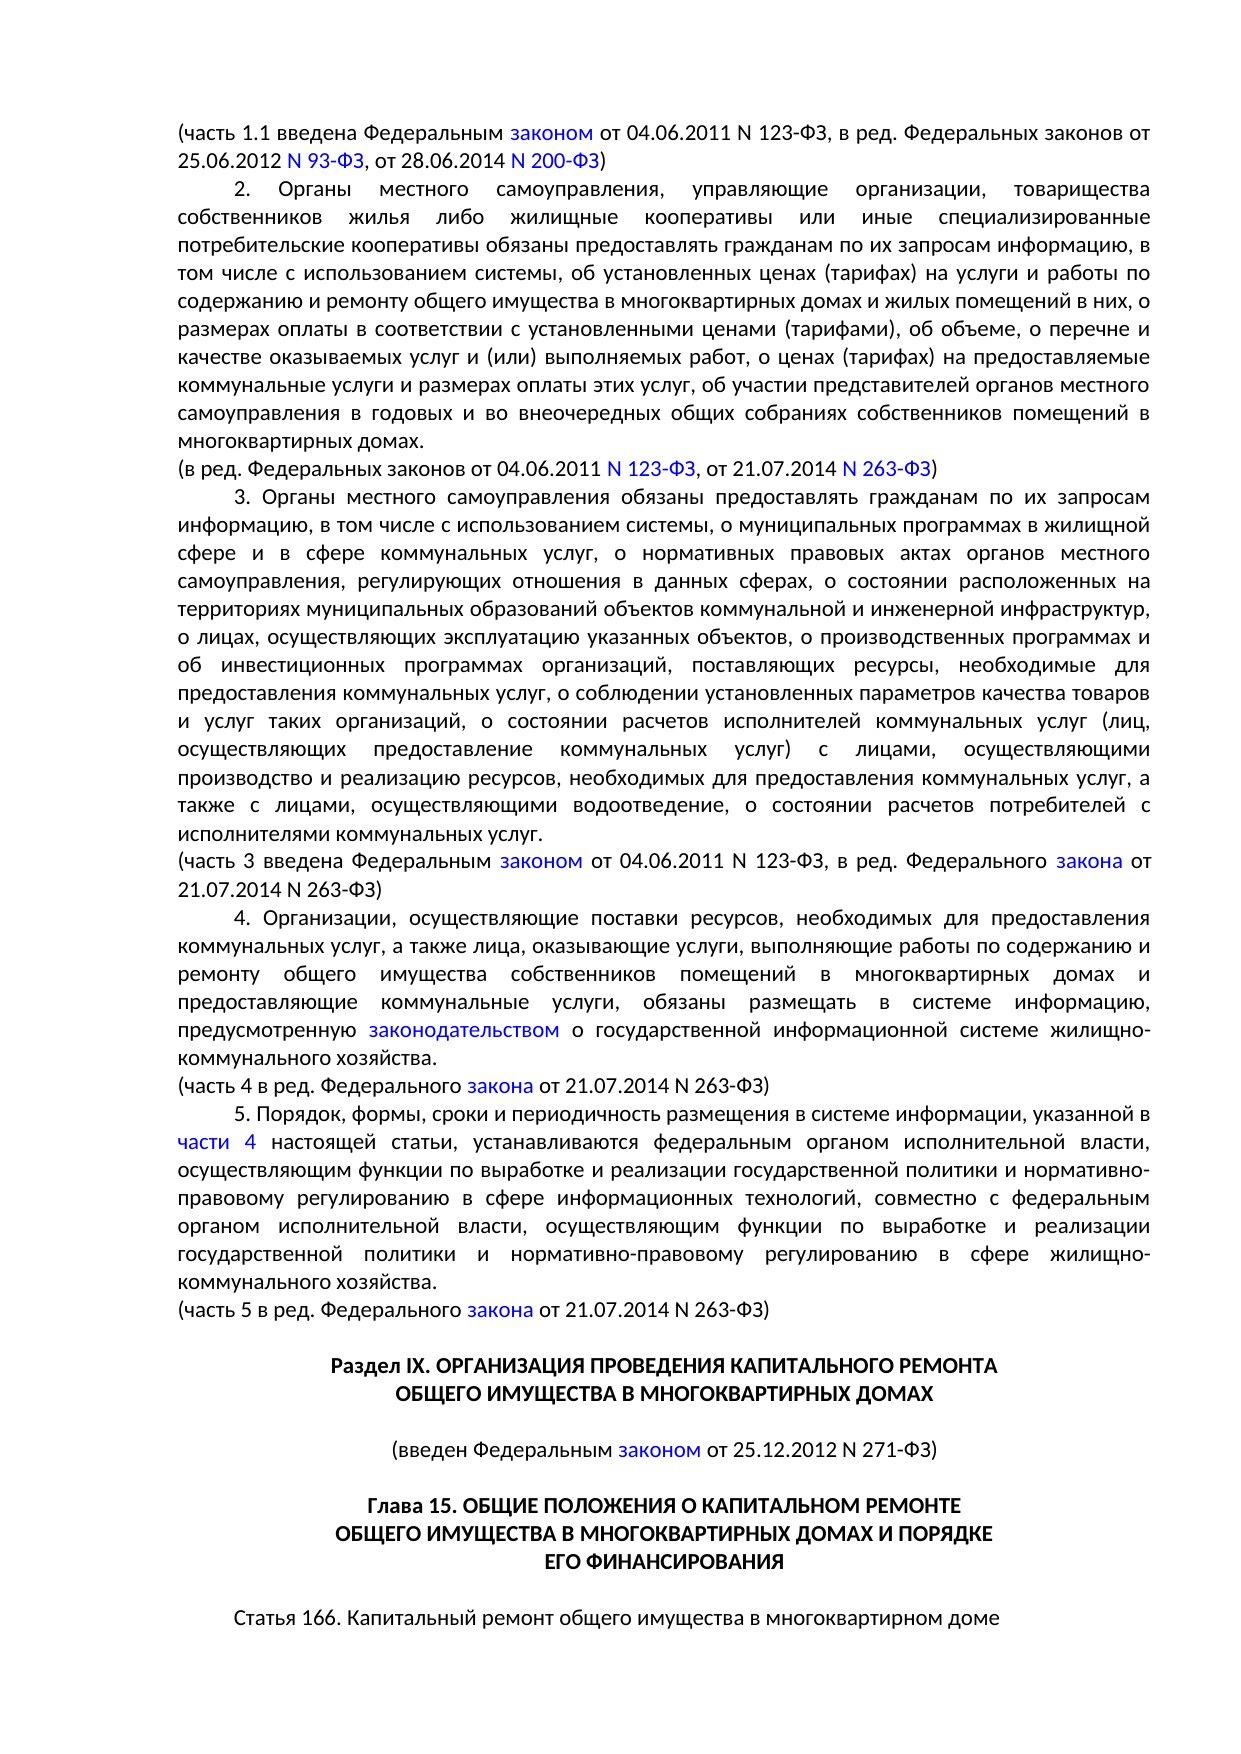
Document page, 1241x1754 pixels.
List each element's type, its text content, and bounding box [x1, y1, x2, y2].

text ОБЩЕГО ИМУЩЕСТВА В МНОГОКВАРТИРНЫХ ДОМАХ И ПОРЯДКЕ [177, 1519, 1152, 1547]
text (часть 4 в ред. Федерального закона от 21.07.2014 N 263-ФЗ) [177, 1071, 1152, 1099]
text (часть 5 в ред. Федерального закона от 21.07.2014 N 263-ФЗ) [177, 1295, 1152, 1323]
text (часть 1.1 введена Федеральным законом от 04.06.2011 N 123-ФЗ, в ред. Федеральных законов от 25.06.2012 N 93-ФЗ, от 28.06.2014 N 200-ФЗ) [177, 118, 1152, 174]
text 5. Порядок, формы, сроки и периодичность размещения в системе информации, указанной в части 4 настоящей статьи, устанавливаются федеральным органом исполнительной власти, осуществляющим функции по выработке и реализации государственной политики и нормативно-правовому регулированию в сфере информационных технологий, совместно с федеральным органом исполнительной власти, осуществляющим функции по выработке и реализации государственной политики и нормативно-правовому регулированию в сфере жилищно-коммунального хозяйства. [177, 1099, 1152, 1295]
text 3. Органы местного самоуправления обязаны предоставлять гражданам по их запросам информацию, в том числе с использованием системы, о муниципальных программах в жилищной сфере и в сфере коммунальных услуг, о нормативных правовых актах органов местного самоуправления, регулирующих отношения в данных сферах, о состоянии расположенных на территориях муниципальных образований объектов коммунальной и инженерной инфраструктур, о лицах, осуществляющих эксплуатацию указанных объектов, о производственных программах и об инвестиционных программах организаций, поставляющих ресурсы, необходимые для предоставления коммунальных услуг, о соблюдении установленных параметров качества товаров и услуг таких организаций, о состоянии расчетов исполнителей коммунальных услуг (лиц, осуществляющих предоставление коммунальных услуг) с лицами, осуществляющими производство и реализацию ресурсов, необходимых для предоставления коммунальных услуг, а также с лицами, осуществляющими водоотведение, о состоянии расчетов потребителей с исполнителями коммунальных услуг. [177, 482, 1152, 847]
text 2. Органы местного самоуправления, управляющие организации, товарищества собственников жилья либо жилищные кооперативы или иные специализированные потребительские кооперативы обязаны предоставлять гражданам по их запросам информацию, в том числе с использованием системы, об установленных ценах (тарифах) на услуги и работы по содержанию и ремонту общего имущества в многоквартирных домах и жилых помещений в них, о размерах оплаты в соответствии с установленными ценами (тарифами), об объеме, о перечне и качестве оказываемых услуг и (или) выполняемых работ, о ценах (тарифах) на предоставляемые коммунальные услуги и размерах оплаты этих услуг, об участии представителей органов местного самоуправления в годовых и во внеочередных общих собраниях собственников помещений в многоквартирных домах. [177, 174, 1152, 454]
text Раздел IX. ОРГАНИЗАЦИЯ ПРОВЕДЕНИЯ КАПИТАЛЬНОГО РЕМОНТА [177, 1351, 1152, 1379]
text ОБЩЕГО ИМУЩЕСТВА В МНОГОКВАРТИРНЫХ ДОМАХ [177, 1379, 1152, 1407]
text Глава 15. ОБЩИЕ ПОЛОЖЕНИЯ О КАПИТАЛЬНОМ РЕМОНТЕ [177, 1491, 1152, 1519]
text 4. Организации, осуществляющие поставки ресурсов, необходимых для предоставления коммунальных услуг, а также лица, оказывающие услуги, выполняющие работы по содержанию и ремонту общего имущества собственников помещений в многоквартирных домах и предоставляющие коммунальные услуги, обязаны размещать в системе информацию, предусмотренную законодательством о государственной информационной системе жилищно-коммунального хозяйства. [177, 903, 1152, 1071]
text (часть 3 введена Федеральным законом от 04.06.2011 N 123-ФЗ, в ред. Федерального закона от 21.07.2014 N 263-ФЗ) [177, 847, 1152, 903]
text (введен Федеральным законом от 25.12.2012 N 271-ФЗ) [177, 1435, 1152, 1463]
text ЕГО ФИНАНСИРОВАНИЯ [177, 1547, 1152, 1575]
text (в ред. Федеральных законов от 04.06.2011 N 123-ФЗ, от 21.07.2014 N 263-ФЗ) [177, 454, 1152, 482]
text Статья 166. Капитальный ремонт общего имущества в многоквартирном доме [177, 1603, 1152, 1631]
